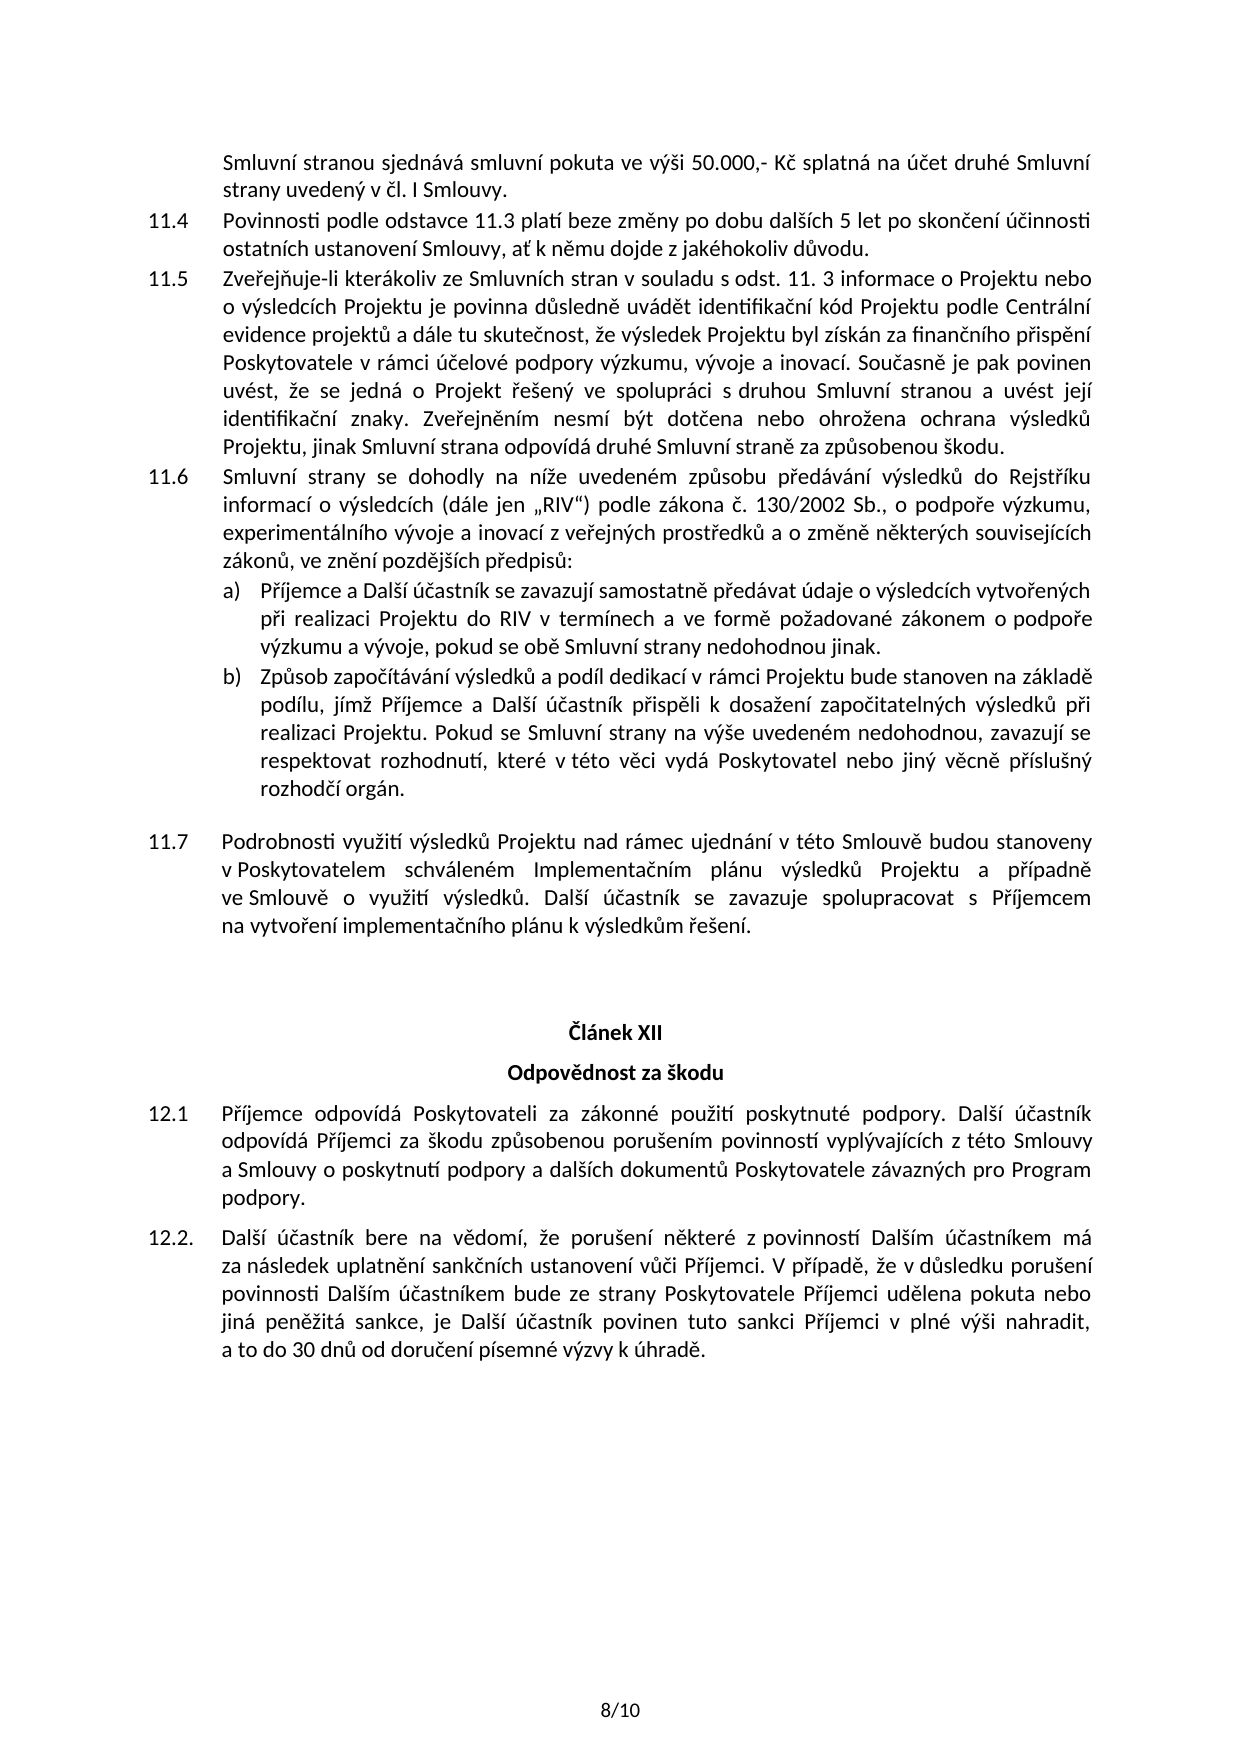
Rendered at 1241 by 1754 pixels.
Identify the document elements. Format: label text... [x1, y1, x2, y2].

list Zveřejňuje-li kterákoliv ze Smluvních stran v souladu s odst. 11. 3 informace o Projektu nebo o výsledcích Projektu je povinna důsledně uvádět identifikační kód Projektu podle Centrální evidence projektů a dále tu skutečnost, že výsledek Projektu byl získán za finančního přispění Poskytovatele v rámci účelové podpory výzkumu, vývoje a inovací. Současně je pak povinen uvést, že se jedná o Projekt řešený ve spolupráci s druhou Smluvní stranou a uvést její identifikační znaky. Zveřejněním nesmí být dotčena nebo ohrožena ochrana výsledků Projektu, jinak Smluvní strana odpovídá druhé Smluvní straně za způsobenou škodu. [148, 264, 1093, 460]
text 12.1 Příjemce odpovídá Poskytovateli za zákonné použití poskytnuté podpory. Další účastník odpovídá Příjemci za škodu způsobenou porušením povinností vyplývajících z této Smlouvy a Smlouvy o poskytnutí podpory a dalších dokumentů Poskytovatele závazných pro Program podpory. [148, 1099, 1093, 1211]
text Článek XII [139, 1018, 1093, 1046]
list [148, 148, 1093, 204]
text 11.7 Podrobnosti využití výsledků Projektu nad rámec ujednání v této Smlouvě budou stanoveny v Poskytovatelem schváleném Implementačním plánu výsledků Projektu a případně ve Smlouvě o využití výsledků. Další účastník se zavazuje spolupracovat s Příjemcem na vytvoření implementačního plánu k výsledkům řešení. [148, 827, 1093, 939]
list Způsob započítávání výsledků a podíl dedikací v rámci Projektu bude stanoven na základě podílu, jímž Příjemce a Další účastník přispěli k dosažení započitatelných výsledků při realizaci Projektu. Pokud se Smluvní strany na výše uvedeném nedohodnou, zavazují se respektovat rozhodnutí, které v této věci vydá Poskytovatel nebo jiný věcně příslušný rozhodčí orgán. [223, 662, 1093, 802]
text Odpovědnost za škodu [139, 1058, 1093, 1086]
list Povinnosti podle odstavce 11.3 platí beze změny po dobu dalších 5 let po skončení účinnosti ostatních ustanovení Smlouvy, ať k němu dojde z jakéhokoliv důvodu. [148, 206, 1093, 262]
list Smluvní strany se dohodly na níže uvedeném způsobu předávání výsledků do Rejstříku informací o výsledcích (dále jen „RIV“) podle zákona č. 130/2002 Sb., o podpoře výzkumu, experimentálního vývoje a inovací z veřejných prostředků a o změně některých souvisejících zákonů, ve znění pozdějších předpisů: [148, 462, 1093, 574]
list Příjemce a Další účastník se zavazují samostatně předávat údaje o výsledcích vytvořených při realizaci Projektu do RIV v termínech a ve formě požadované zákonem o podpoře výzkumu a vývoje, pokud se obě Smluvní strany nedohodnou jinak. [223, 576, 1093, 660]
text 12.2. Další účastník bere na vědomí, že porušení některé z povinností Dalším účastníkem má za následek uplatnění sankčních ustanovení vůči Příjemci. V případě, že v důsledku porušení povinnosti Dalším účastníkem bude ze strany Poskytovatele Příjemci udělena pokuta nebo jiná peněžitá sankce, je Další účastník povinen tuto sankci Příjemci v plné výši nahradit, a to do 30 dnů od doručení písemné výzvy k úhradě. [148, 1223, 1093, 1363]
